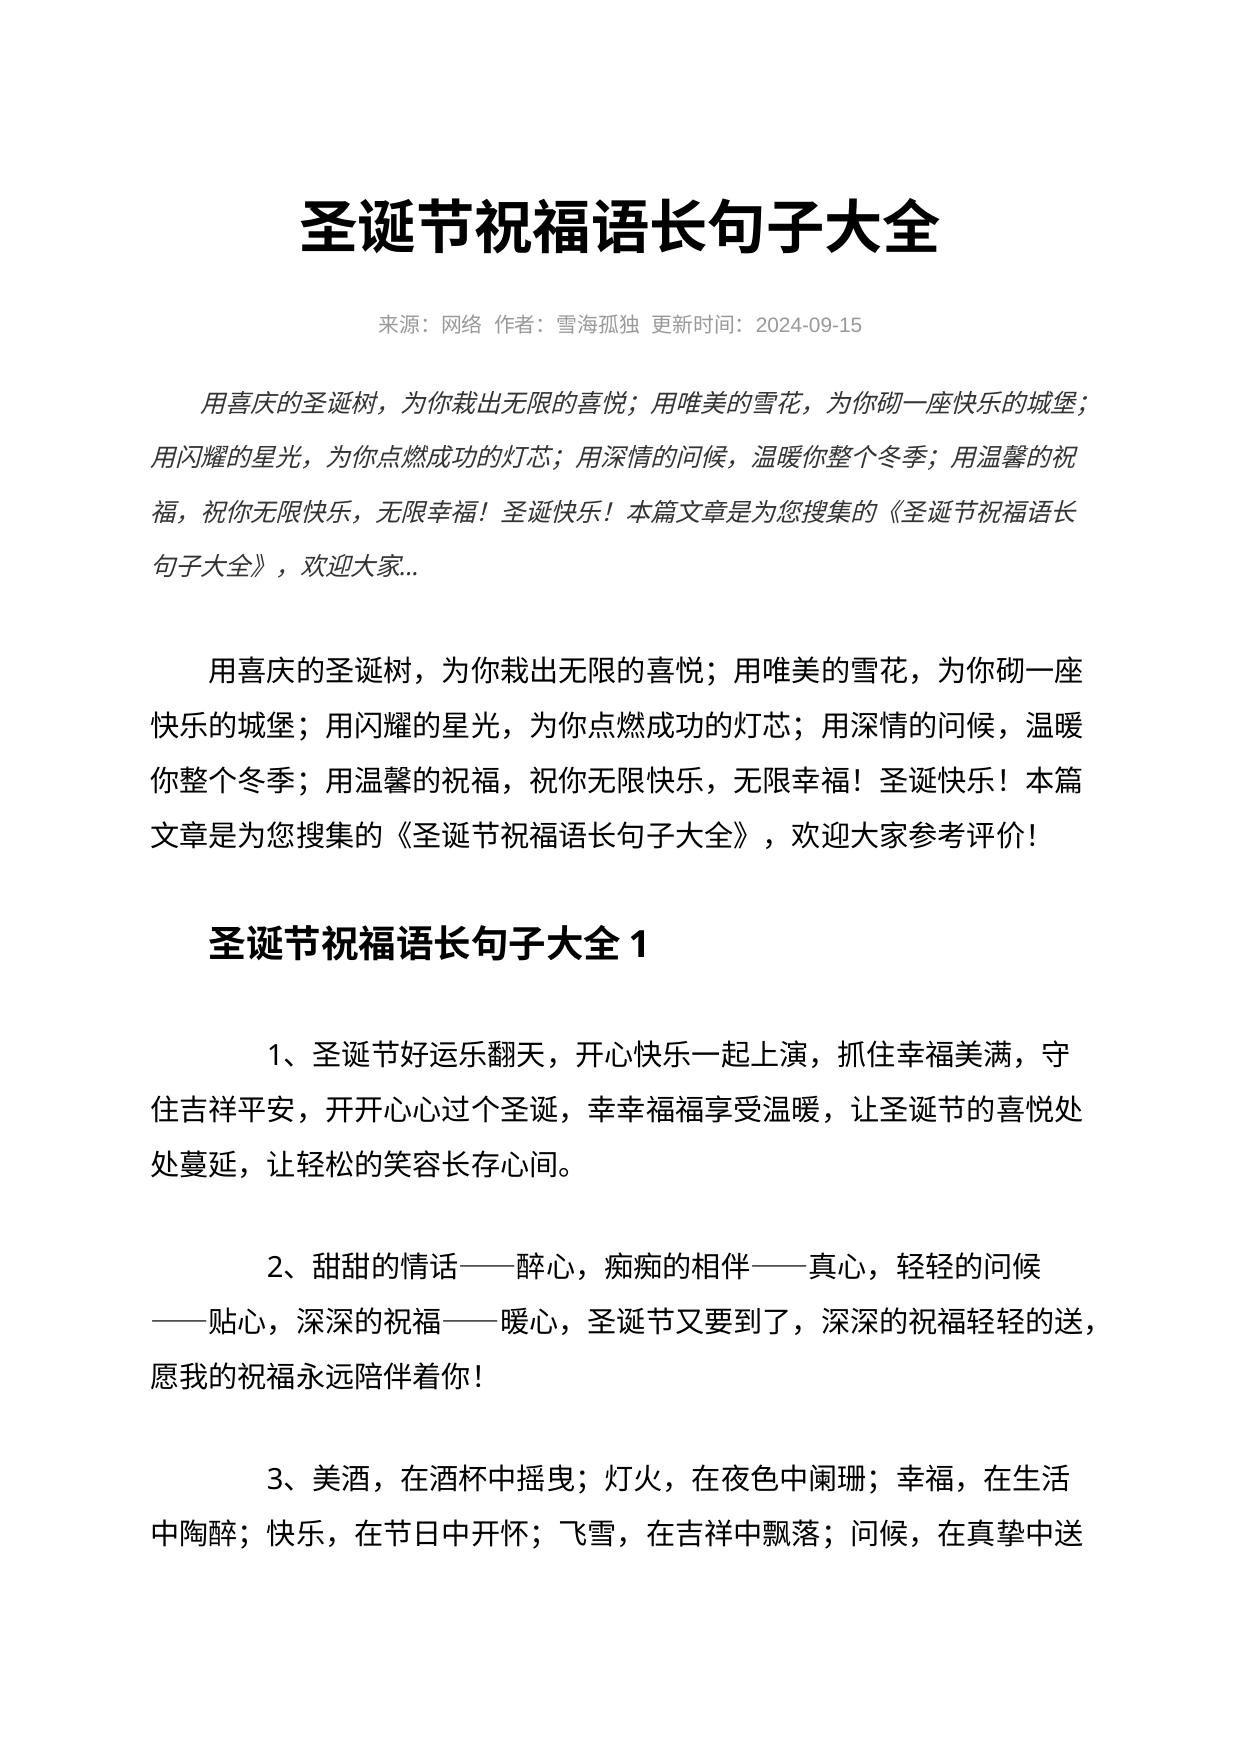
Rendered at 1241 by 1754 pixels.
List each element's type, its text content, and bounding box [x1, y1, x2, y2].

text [150, 1455, 1090, 1552]
text 用喜庆的圣诞树，为你栽出无限的喜悦；用唯美的雪花，为你砌一座快乐的城堡；用闪耀的星光，为你点燃成功的灯芯；用深情的问候，温暖你整个冬季；用温馨的祝福，祝你无限快乐，无限幸福！圣诞快乐！本篇文章是为您搜集的《圣诞节祝福语长句子大全》，欢迎大家参考评价！ [150, 648, 1090, 855]
text 1、圣诞节好运乐翻天，开心快乐一起上演，抓住幸福美满，守住吉祥平安，开开心心过个圣诞，幸幸福福享受温暖，让圣诞节的喜悦处处蔓延，让轻松的笑容长存心间。 [150, 1032, 1090, 1184]
text 用喜庆的圣诞树，为你栽出无限的喜悦；用唯美的雪花，为你砌一座快乐的城堡；用闪耀的星光，为你点燃成功的灯芯；用深情的问候，温暖你整个冬季；用温馨的祝福，祝你无限快乐，无限幸福！圣诞快乐！本篇文章是为您搜集的《圣诞节祝福语长句子大全》，欢迎大家... [150, 383, 1090, 583]
subtitle 圣诞节祝福语长句子大全 [150, 181, 1090, 266]
text 圣诞节祝福语长句子大全1 [150, 914, 1090, 969]
text 来源：网络 作者：雪海孤独 更新时间：2024-09-15 [150, 313, 1090, 337]
text 2、甜甜的情话——醉心，痴痴的相伴——真心，轻轻的问候——贴心，深深的祝福——暖心，圣诞节又要到了，深深的祝福轻轻的送，愿我的祝福永远陪伴着你！ [150, 1243, 1090, 1396]
